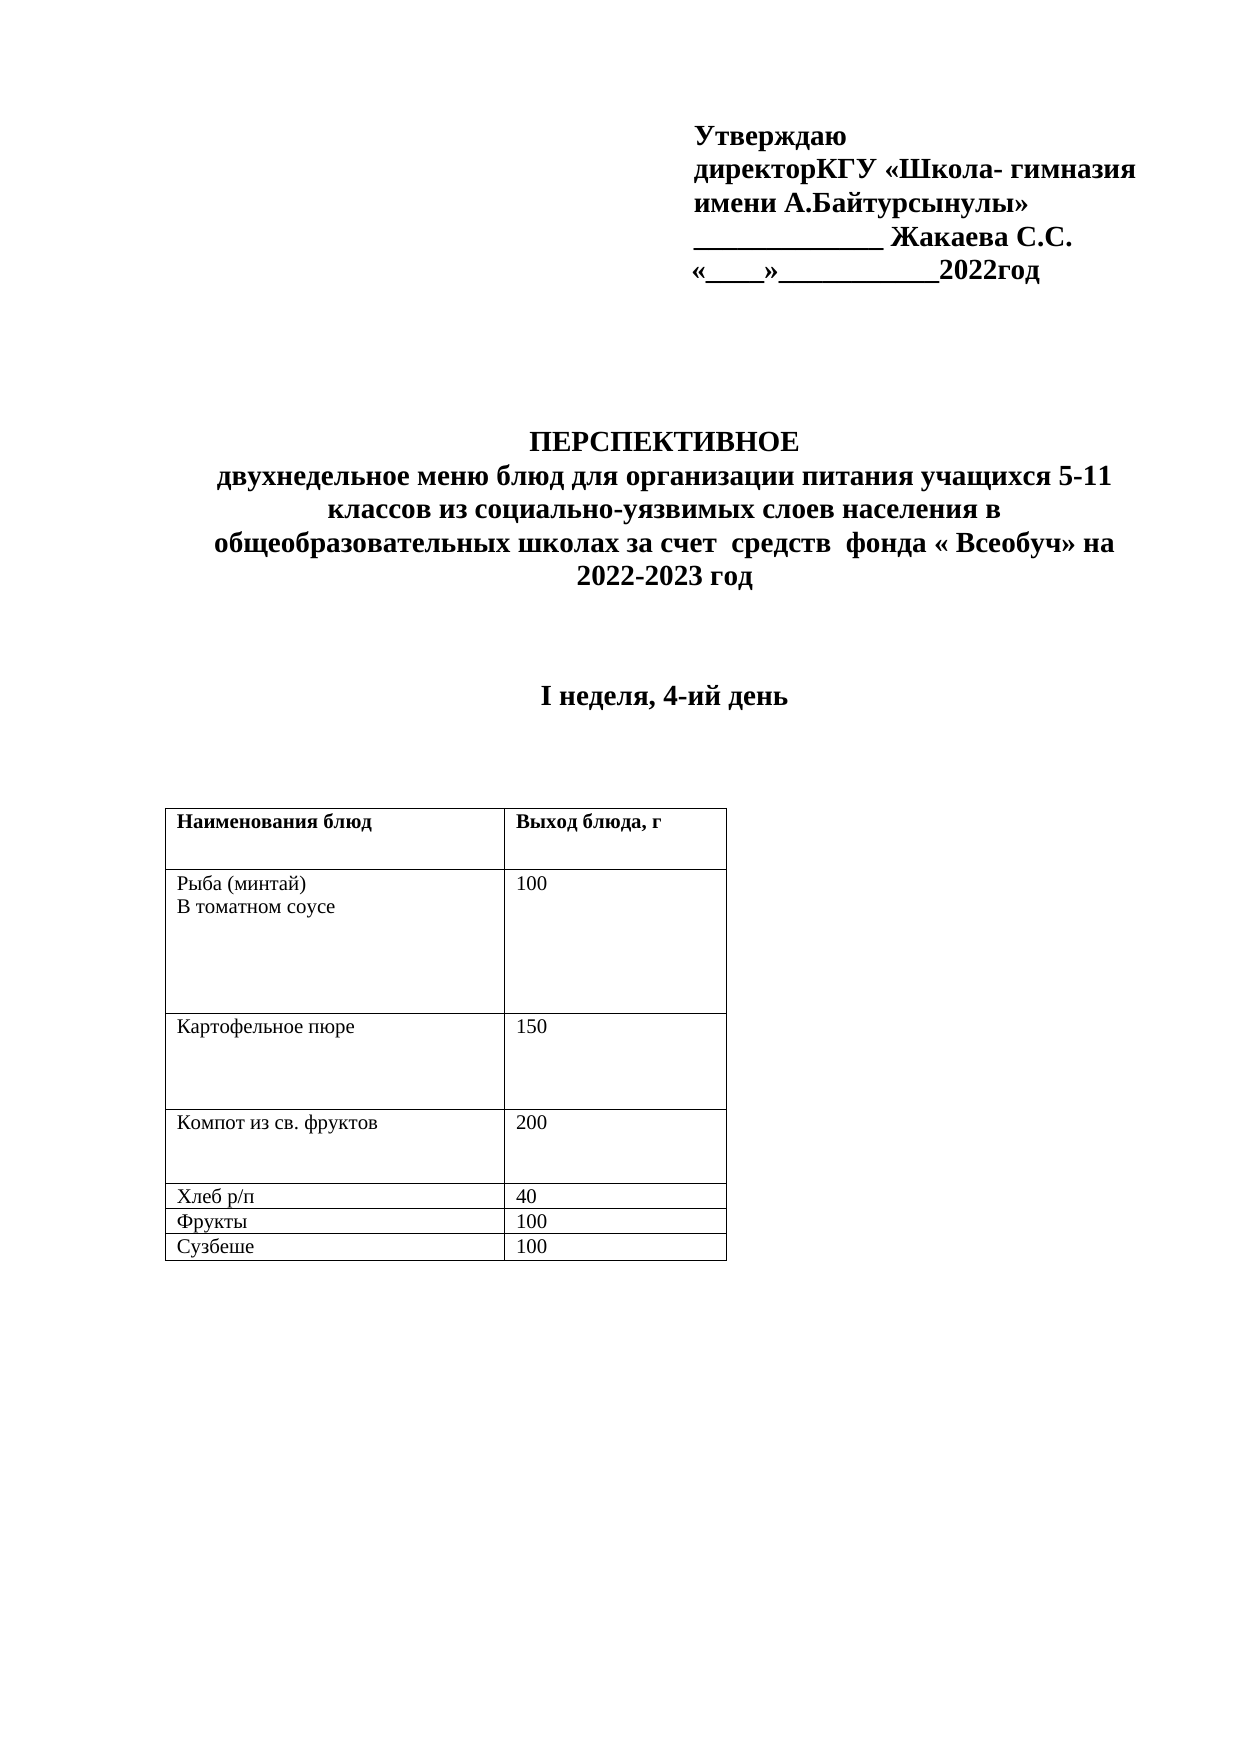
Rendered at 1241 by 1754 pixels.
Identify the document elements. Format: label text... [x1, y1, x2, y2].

text директорКГУ «Школа- гимназия [620, 152, 1152, 185]
table_cell 200 [505, 1110, 726, 1183]
table_cell Фрукты [166, 1209, 504, 1233]
table_cell 100 [505, 1234, 726, 1260]
text «____»___________2022год [177, 252, 1152, 286]
text І неделя, 4-ий день [177, 678, 1152, 712]
table_cell 100 [505, 1209, 726, 1233]
text двухнедельное меню блюд для организации питания учащихся 5-11 классов из социально-уязвимых слоев населения в общеобразовательных школах за счет средств фонда « Всеобуч» на 2022-2023 год [177, 458, 1152, 592]
table_header Выход блюда, г [505, 809, 726, 869]
table_cell 40 [505, 1184, 726, 1208]
text имени А.Байтурсынулы» [620, 185, 1152, 219]
text ПЕРСПЕКТИВНОЕ [177, 424, 1152, 458]
table_cell 100 [505, 870, 726, 1013]
table_cell 150 [505, 1014, 726, 1109]
text _____________ Жакаева С.С. [620, 219, 1152, 252]
table_header Наименования блюд [166, 809, 504, 869]
table_cell Компот из св. фруктов [166, 1110, 504, 1183]
table_cell Хлеб р/п [166, 1184, 504, 1208]
table_cell Рыба (минтай) В томатном соусе [166, 870, 504, 1013]
table_cell Картофельное пюре [166, 1014, 504, 1109]
text Утверждаю [620, 118, 1152, 152]
table_cell Сузбеше [166, 1234, 504, 1260]
